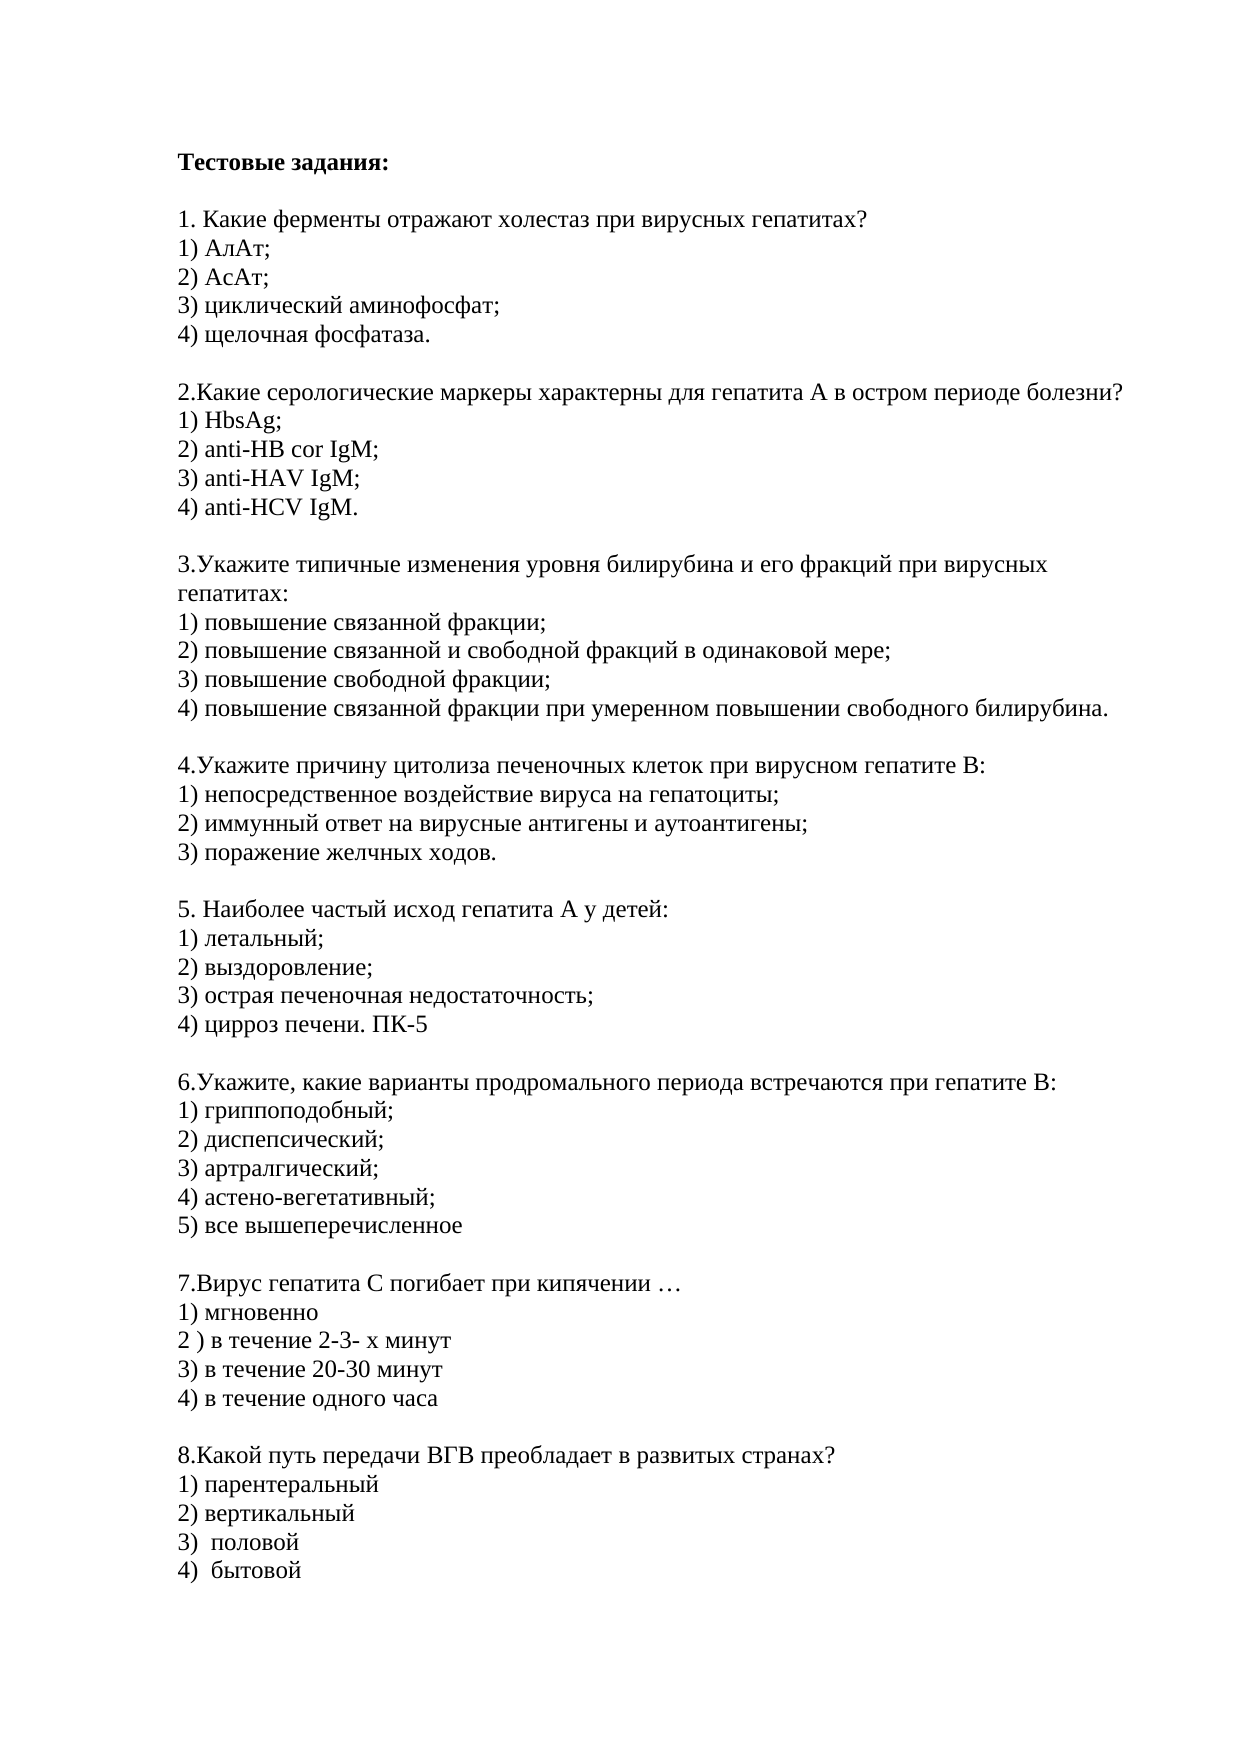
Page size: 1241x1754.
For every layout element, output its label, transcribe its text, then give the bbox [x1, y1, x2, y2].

text 2) вертикальный [177, 1498, 1152, 1527]
text 2) диспепсический; [177, 1124, 1152, 1153]
text 2) выздоровление; [177, 952, 1152, 981]
text 4) цирроз печени. ПК-5 [177, 1009, 1152, 1038]
text 1. Какие ферменты отражают холестаз при вирусных гепатитах? [177, 204, 1152, 233]
text 4) астено-вегетативный; [177, 1182, 1152, 1211]
text 2) АсАт; [177, 262, 1152, 291]
text 3) поражение желчных ходов. [177, 837, 1152, 866]
text 1) непосредственное воздействие вируса на гепатоциты; [177, 779, 1152, 808]
text 3) артралгический; [177, 1153, 1152, 1182]
text 3) острая печеночная недостаточность; [177, 981, 1152, 1009]
text 1) АлАт; [177, 233, 1152, 262]
text 4) повышение связанной фракции при умеренном повышении свободного билирубина. [177, 693, 1152, 722]
text 3) в течение 20-30 минут [177, 1354, 1152, 1383]
text 2.Какие серологические маркеры характерны для гепатита А в остром периоде болезни? [177, 377, 1152, 406]
text 4.Укажите причину цитолиза печеночных клеток при вирусном гепатите В: [177, 751, 1152, 779]
text 3) anti-HAV IgM; [177, 463, 1152, 492]
text 5. Наиболее частый исход гепатита А у детей: [177, 894, 1152, 923]
text 3) половой [177, 1527, 1152, 1556]
text 6.Укажите, какие варианты продромального периода встречаются при гепатите В: [177, 1067, 1152, 1096]
text 1) повышение связанной фракции; [177, 607, 1152, 636]
text 2) повышение связанной и свободной фракций в одинаковой мере; [177, 636, 1152, 664]
text 3) повышение свободной фракции; [177, 664, 1152, 693]
text 2 ) в течение 2-3- х минут [177, 1326, 1152, 1354]
text 7.Вирус гепатита С погибает при кипячении … [177, 1268, 1152, 1297]
text 4) anti-HCV IgM. [177, 492, 1152, 521]
text 1) летальный; [177, 923, 1152, 952]
text 8.Какой путь передачи ВГВ преобладает в развитых странах? [177, 1441, 1152, 1469]
text Тестовые задания: [177, 147, 1152, 176]
text 1) гриппоподобный; [177, 1096, 1152, 1124]
text 4) бытовой [177, 1556, 1152, 1584]
text 2) anti-HB cor IgM; [177, 434, 1152, 463]
text 2) иммунный ответ на вирусные антигены и аутоантигены; [177, 808, 1152, 837]
text 3.Укажите типичные изменения уровня билирубина и его фракций при вирусных гепатитах: [177, 549, 1152, 607]
text 5) все вышеперечисленное [177, 1211, 1152, 1239]
text 4) в течение одного часа [177, 1383, 1152, 1412]
text 3) циклический аминофосфат; [177, 291, 1152, 319]
text 1) мгновенно [177, 1297, 1152, 1326]
text 4) щелочная фосфатаза. [177, 319, 1152, 348]
text 1) парентеральный [177, 1469, 1152, 1498]
text 1) HbsAg; [177, 406, 1152, 434]
